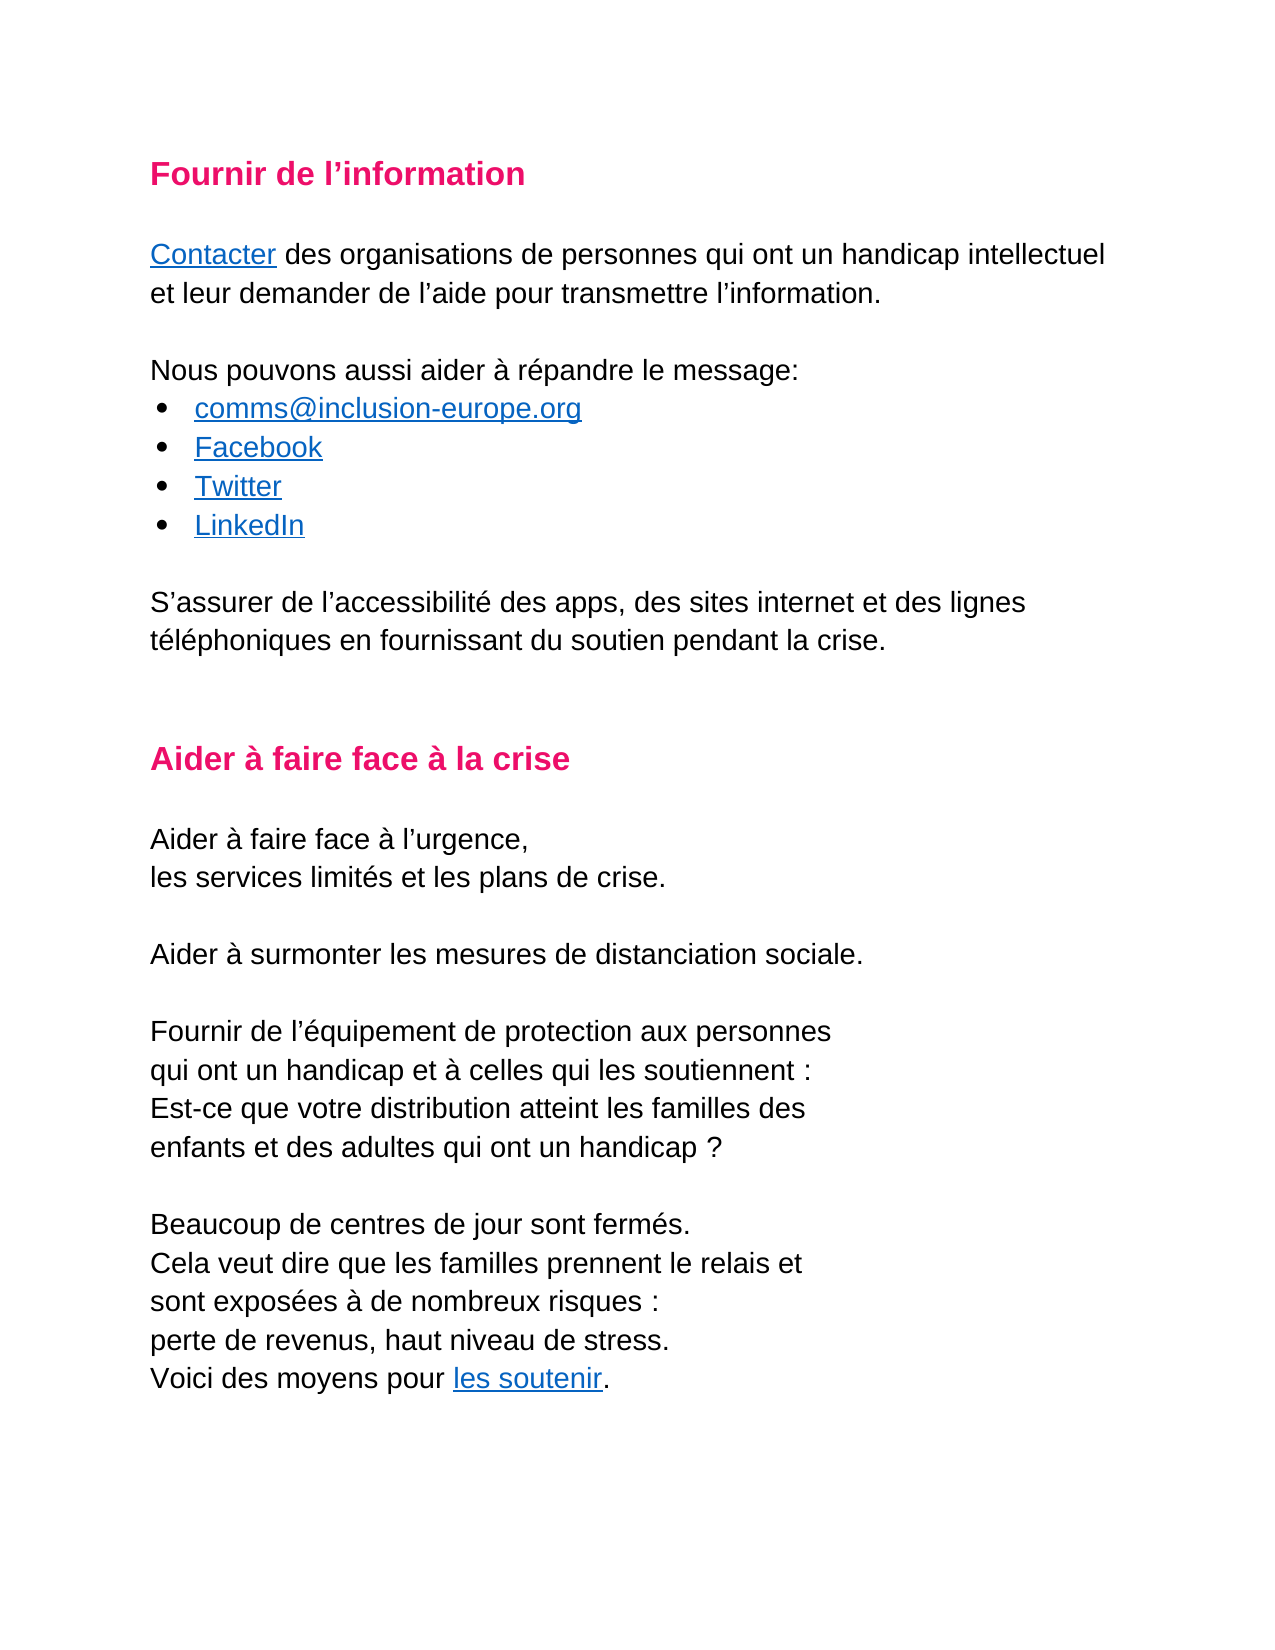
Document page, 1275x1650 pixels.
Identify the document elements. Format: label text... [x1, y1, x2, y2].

text Est-ce que votre distribution atteint les familles des [150, 1091, 1125, 1125]
text Cela veut dire que les familles prennent le relais et [150, 1246, 1125, 1279]
text Aider à surmonter les mesures de distanciation sociale. [150, 937, 1125, 971]
text Aider à faire face à la crise [150, 739, 1125, 777]
text Aider à faire face à l’urgence, [150, 822, 1125, 855]
text qui ont un handicap et à celles qui les soutiennent : [150, 1053, 1125, 1086]
list comms@inclusion-europe.org [157, 391, 1125, 425]
text Fournir de l’équipement de protection aux personnes [150, 1014, 1125, 1048]
text Voici des moyens pour les soutenir. [150, 1361, 1125, 1395]
text perte de revenus, haut niveau de stress. [150, 1323, 1125, 1356]
list LinkedIn [157, 507, 1125, 541]
text enfants et des adultes qui ont un handicap ? [150, 1130, 1125, 1163]
text Contacter des organisations de personnes qui ont un handicap intellectuel et leur demander de l’aide pour transmettre l’information. [150, 237, 1125, 309]
text S’assurer de l’accessibilité des apps, des sites internet et des lignes téléphoniques en fournissant du soutien pendant la crise. [150, 585, 1125, 657]
text sont exposées à de nombreux risques : [150, 1284, 1125, 1318]
text Beaucoup de centres de jour sont fermés. [150, 1207, 1125, 1241]
list Facebook [157, 430, 1125, 464]
text Fournir de l’information [150, 154, 1125, 193]
list Twitter [157, 469, 1125, 502]
text les services limités et les plans de crise. [150, 860, 1125, 894]
text Nous pouvons aussi aider à répandre le message: [150, 353, 1125, 386]
